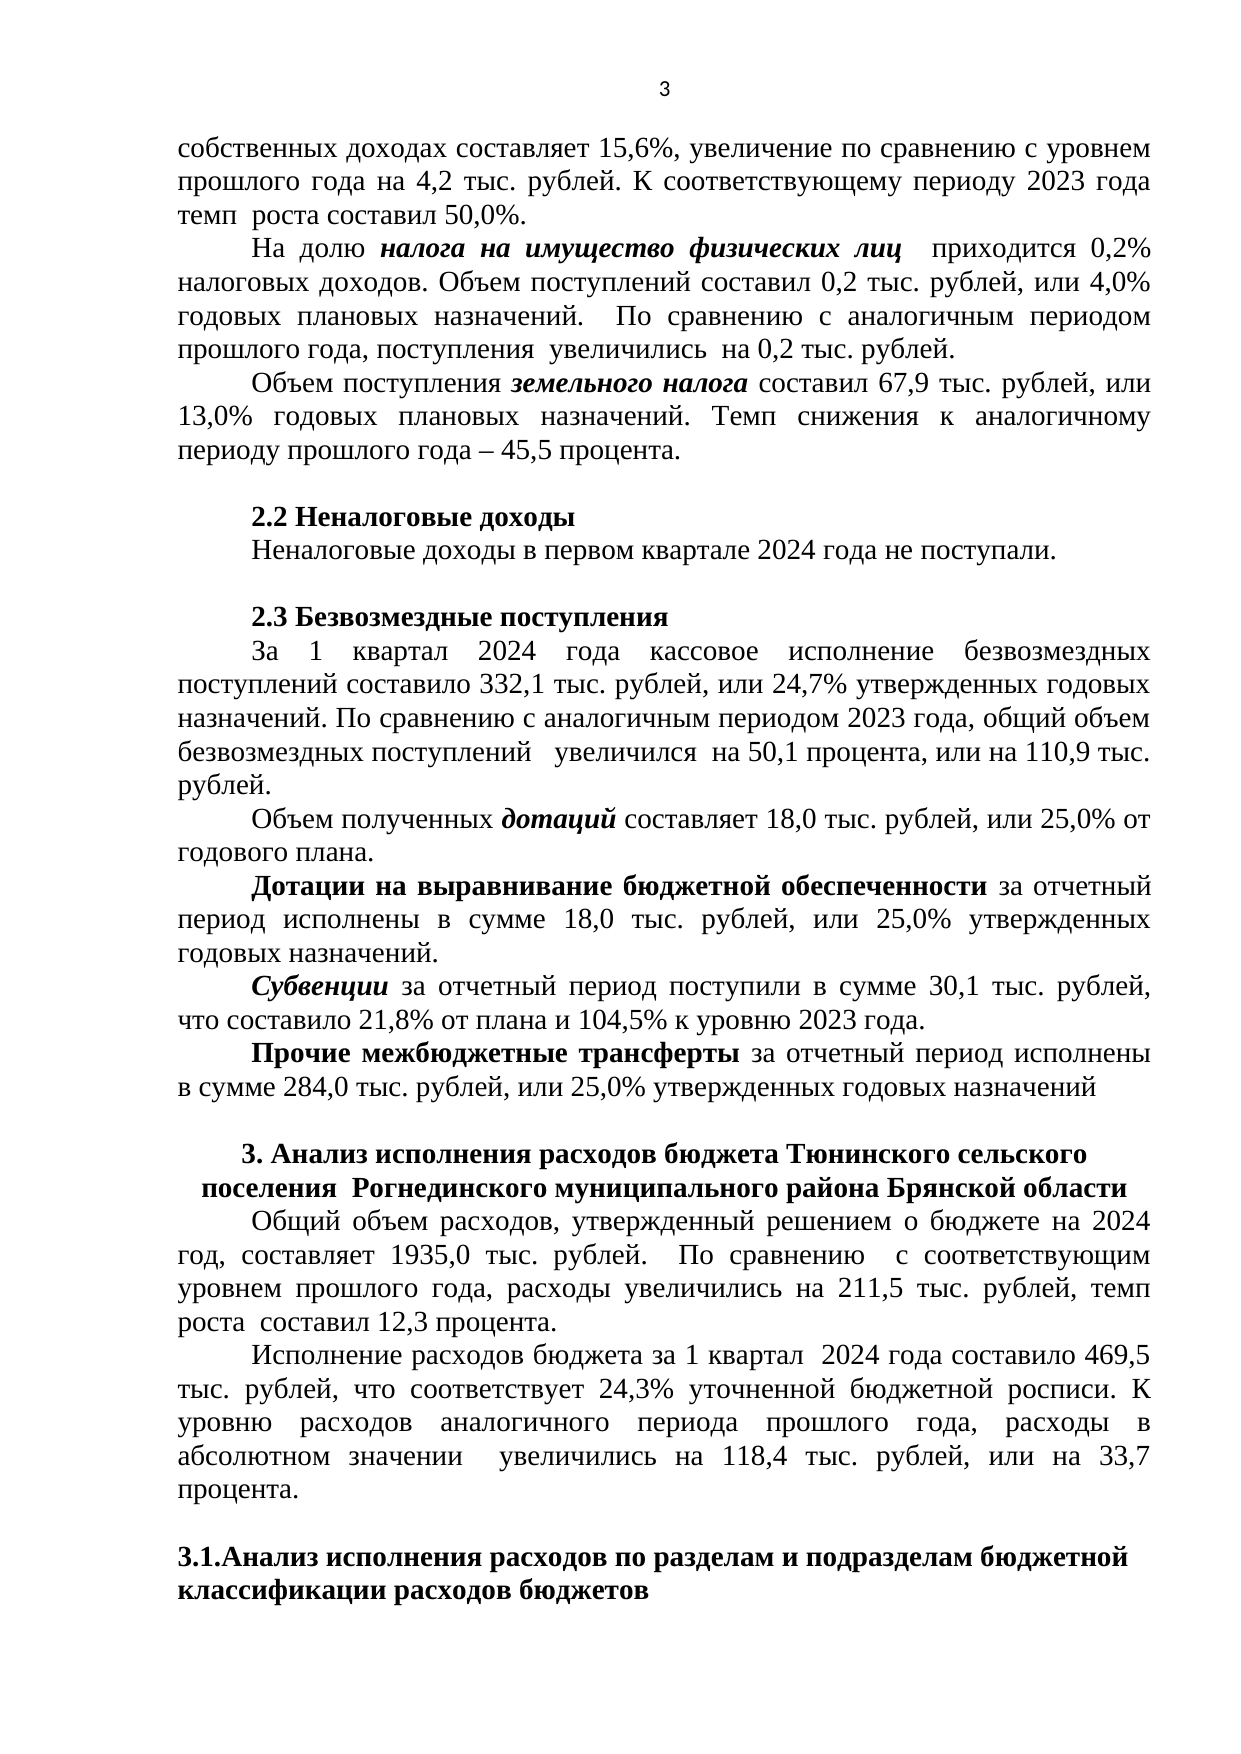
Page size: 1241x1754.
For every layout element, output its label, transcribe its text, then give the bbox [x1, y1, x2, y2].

text 2.2 Неналоговые доходы [177, 499, 1152, 532]
text Исполнение расходов бюджета за 1 квартал 2024 года составило 469,5 тыс. рублей, что соответствует 24,3% уточненной бюджетной росписи. К уровню расходов аналогичного периода прошлого года, расходы в абсолютном значении увеличились на 118,4 тыс. рублей, или на 33,7 процента. [177, 1337, 1152, 1505]
text 3.1.Анализ исполнения расходов по разделам и подразделам бюджетной классификации расходов бюджетов [177, 1539, 1152, 1606]
text Объем полученных дотаций составляет 18,0 тыс. рублей, или 25,0% от годового плана. [177, 801, 1152, 868]
text Дотации на выравнивание бюджетной обеспеченности за отчетный период исполнены в сумме 18,0 тыс. рублей, или 25,0% утвержденных годовых назначений. [177, 868, 1152, 968]
text Объем поступления земельного налога составил 67,9 тыс. рублей, или 13,0% годовых плановых назначений. Темп снижения к аналогичному периоду прошлого года – 45,5 процента. [177, 365, 1152, 465]
text 2.3 Безвозмездные поступления [177, 599, 1152, 633]
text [177, 130, 1152, 231]
text Прочие межбюджетные трансферты за отчетный период исполнены в сумме 284,0 тыс. рублей, или 25,0% утвержденных годовых назначений [177, 1036, 1152, 1103]
text Общий объем расходов, утвержденный решением о бюджете на 2024 год, составляет 1935,0 тыс. рублей. По сравнению с соответствующим уровнем прошлого года, расходы увеличились на 211,5 тыс. рублей, темп роста составил 12,3 процента. [177, 1203, 1152, 1337]
text Неналоговые доходы в первом квартале 2024 года не поступали. [177, 532, 1152, 566]
text За 1 квартал 2024 года кассовое исполнение безвозмездных поступлений составило 332,1 тыс. рублей, или 24,7% утвержденных годовых назначений. По сравнению с аналогичным периодом 2023 года, общий объем безвозмездных поступлений увеличился на 50,1 процента, или на 110,9 тыс. рублей. [177, 633, 1152, 801]
text Субвенции за отчетный период поступили в сумме 30,1 тыс. рублей, что составило 21,8% от плана и 104,5% к уровню 2023 года. [177, 968, 1152, 1036]
text 3. Анализ исполнения расходов бюджета Тюнинского сельского поселения Рогнединского муниципального района Брянской области [177, 1136, 1152, 1203]
text На долю налога на имущество физических лиц приходится 0,2% налоговых доходов. Объем поступлений составил 0,2 тыс. рублей, или 4,0% годовых плановых назначений. По сравнению с аналогичным периодом прошлого года, поступления увеличились на 0,2 тыс. рублей. [177, 231, 1152, 365]
